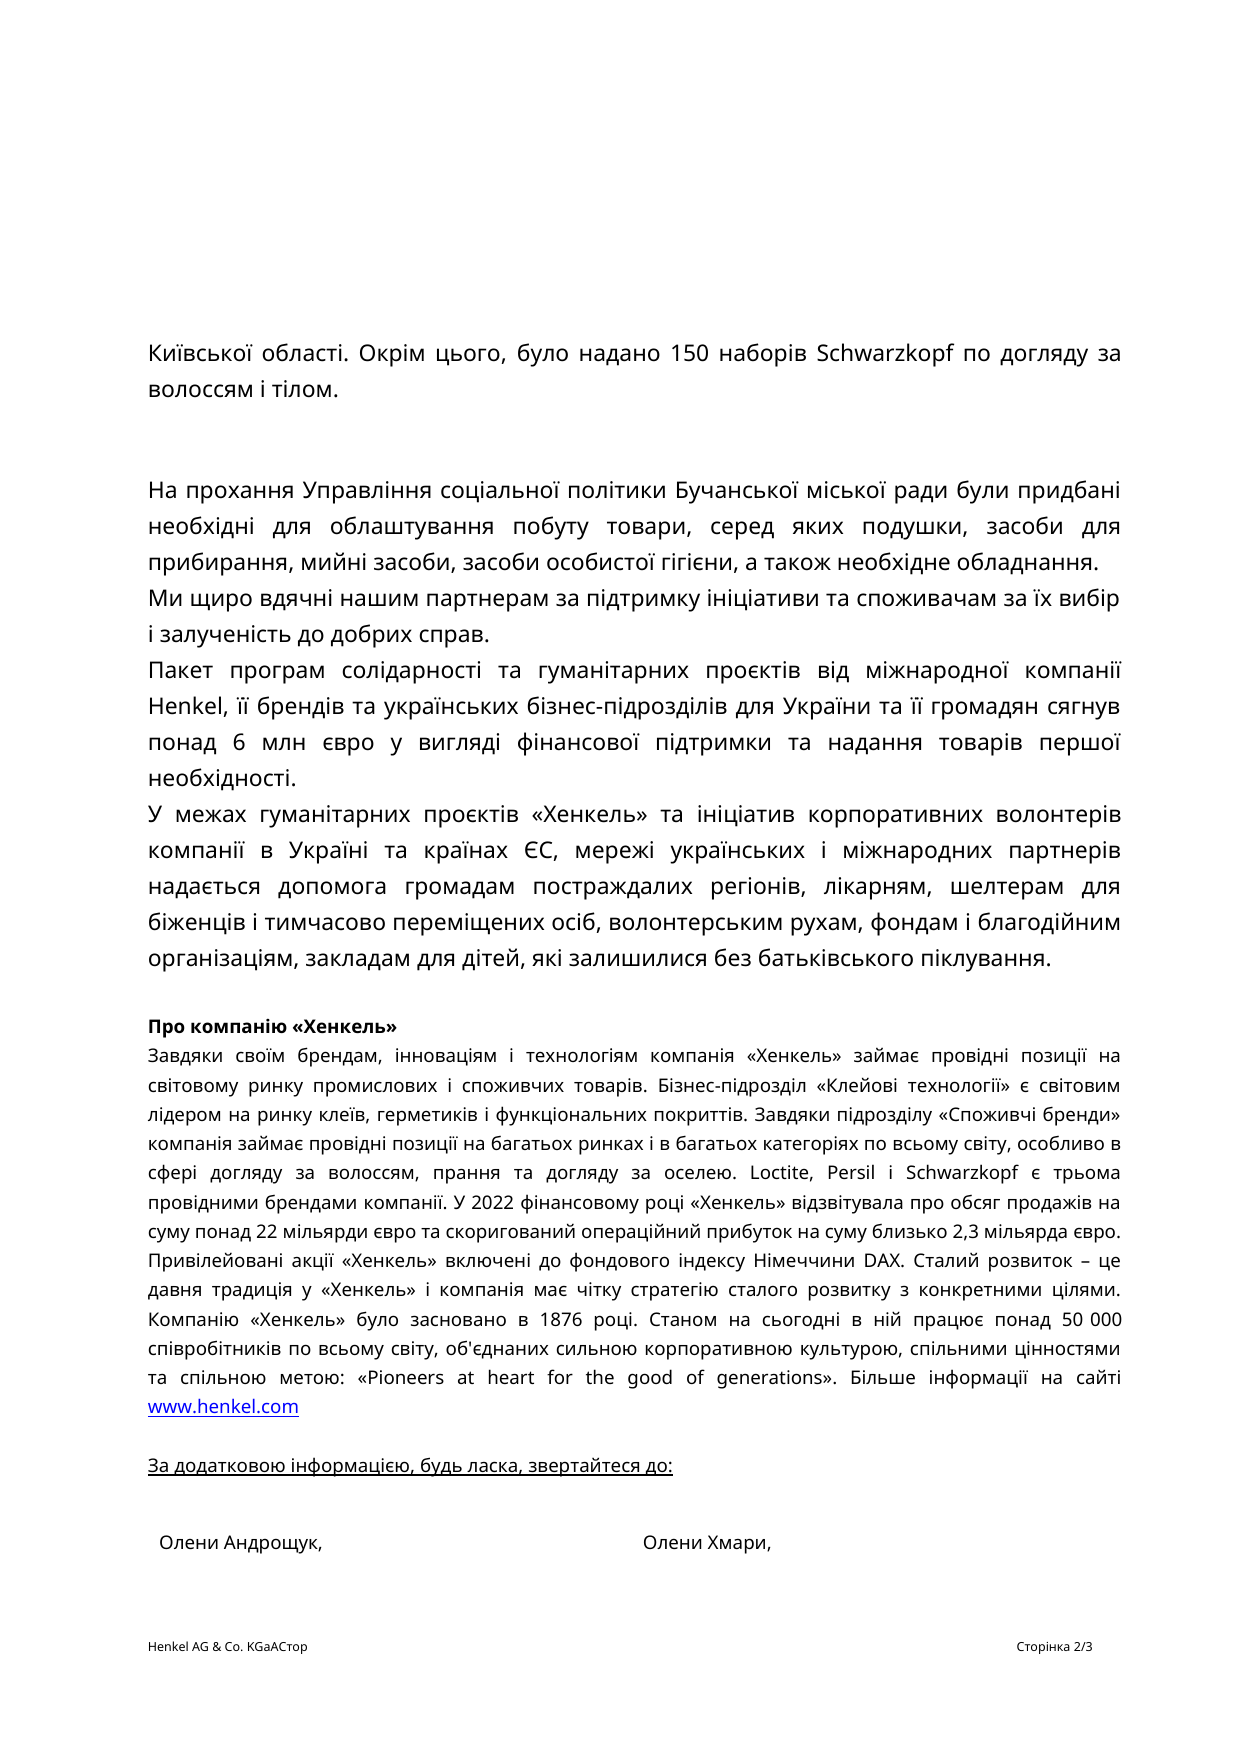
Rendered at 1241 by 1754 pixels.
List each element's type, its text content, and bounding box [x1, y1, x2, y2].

text У межах гуманітарних проєктів «Хенкель» та ініціатив корпоративних волонтерів компанії в Україні та країнах ЄС, мережі українських і міжнародних партнерів надається допомога громадам постраждалих регіонів, лікарням, шелтерам для біженців і тимчасово переміщених осіб, волонтерським рухам, фондам і благодійним організаціям, закладам для дітей, які залишилися без батьківського піклування. [148, 798, 1122, 973]
text На прохання Управління соціальної політики Бучанської міської ради були придбані необхідні для облаштування побуту товари, серед яких подушки, засоби для прибирання, мийні засоби, засоби особистої гігієни, а також необхідне обладнання. [148, 474, 1122, 577]
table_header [148, 1529, 631, 1577]
text Пакет програм солідарності та гуманітарних проєктів від міжнародної компанії Henkel, її брендів та українських бізнес-підрозділів для України та її громадян сягнув понад 6 млн євро у вигляді фінансової підтримки та надання товарів першої необхідності. [148, 654, 1122, 793]
text Ми щиро вдячні нашим партнерам за підтримку ініціативи та споживачам за їх вибір і залученість до добрих справ. [148, 582, 1122, 649]
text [148, 337, 1122, 404]
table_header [631, 1529, 1119, 1577]
text Про компанію «Хенкель» [148, 1013, 1122, 1039]
text Завдяки своїм брендам, інноваціям і технологіям компанія «Хенкель» займає провідні позиції на світовому ринку промислових і споживчих товарів. Бізнес-підрозділ «Клейові технології» є світовим лідером на ринку клеїв, герметиків і функціональних покриттів. Завдяки підрозділу «Споживчі бренди» компанія займає провідні позиції на багатьох ринках і в багатьох категоріях по всьому світу, особливо в сфері догляду за волоссям, прання та догляду за оселею. Loctite, Persil і Schwarzkopf є трьома провідними брендами компанії. У 2022 фінансовому році «Хенкель» відзвітувала про обсяг продажів на суму понад 22 мільярди євро та скоригований операційний прибуток на суму близько 2,3 мільярда євро. Привілейовані акції «Хенкель» включені до фондового індексу Німеччини DAX. Сталий розвиток – це давня традиція у «Хенкель» і компанія має чітку стратегію сталого розвитку з конкретними цілями. Компанію «Хенкель» було засновано в 1876 році. Станом на сьогодні в ній працює понад 50 000 співробітників по всьому світу, об'єднаних сильною корпоративною культурою, спільними цінностями та спільною метою: «Pioneers at heart for the good of generations». Більше інформації на сайті www.henkel.com [148, 1043, 1122, 1419]
text За додатковою інформацією, будь ласка, звертайтеся до: [148, 1452, 1122, 1478]
